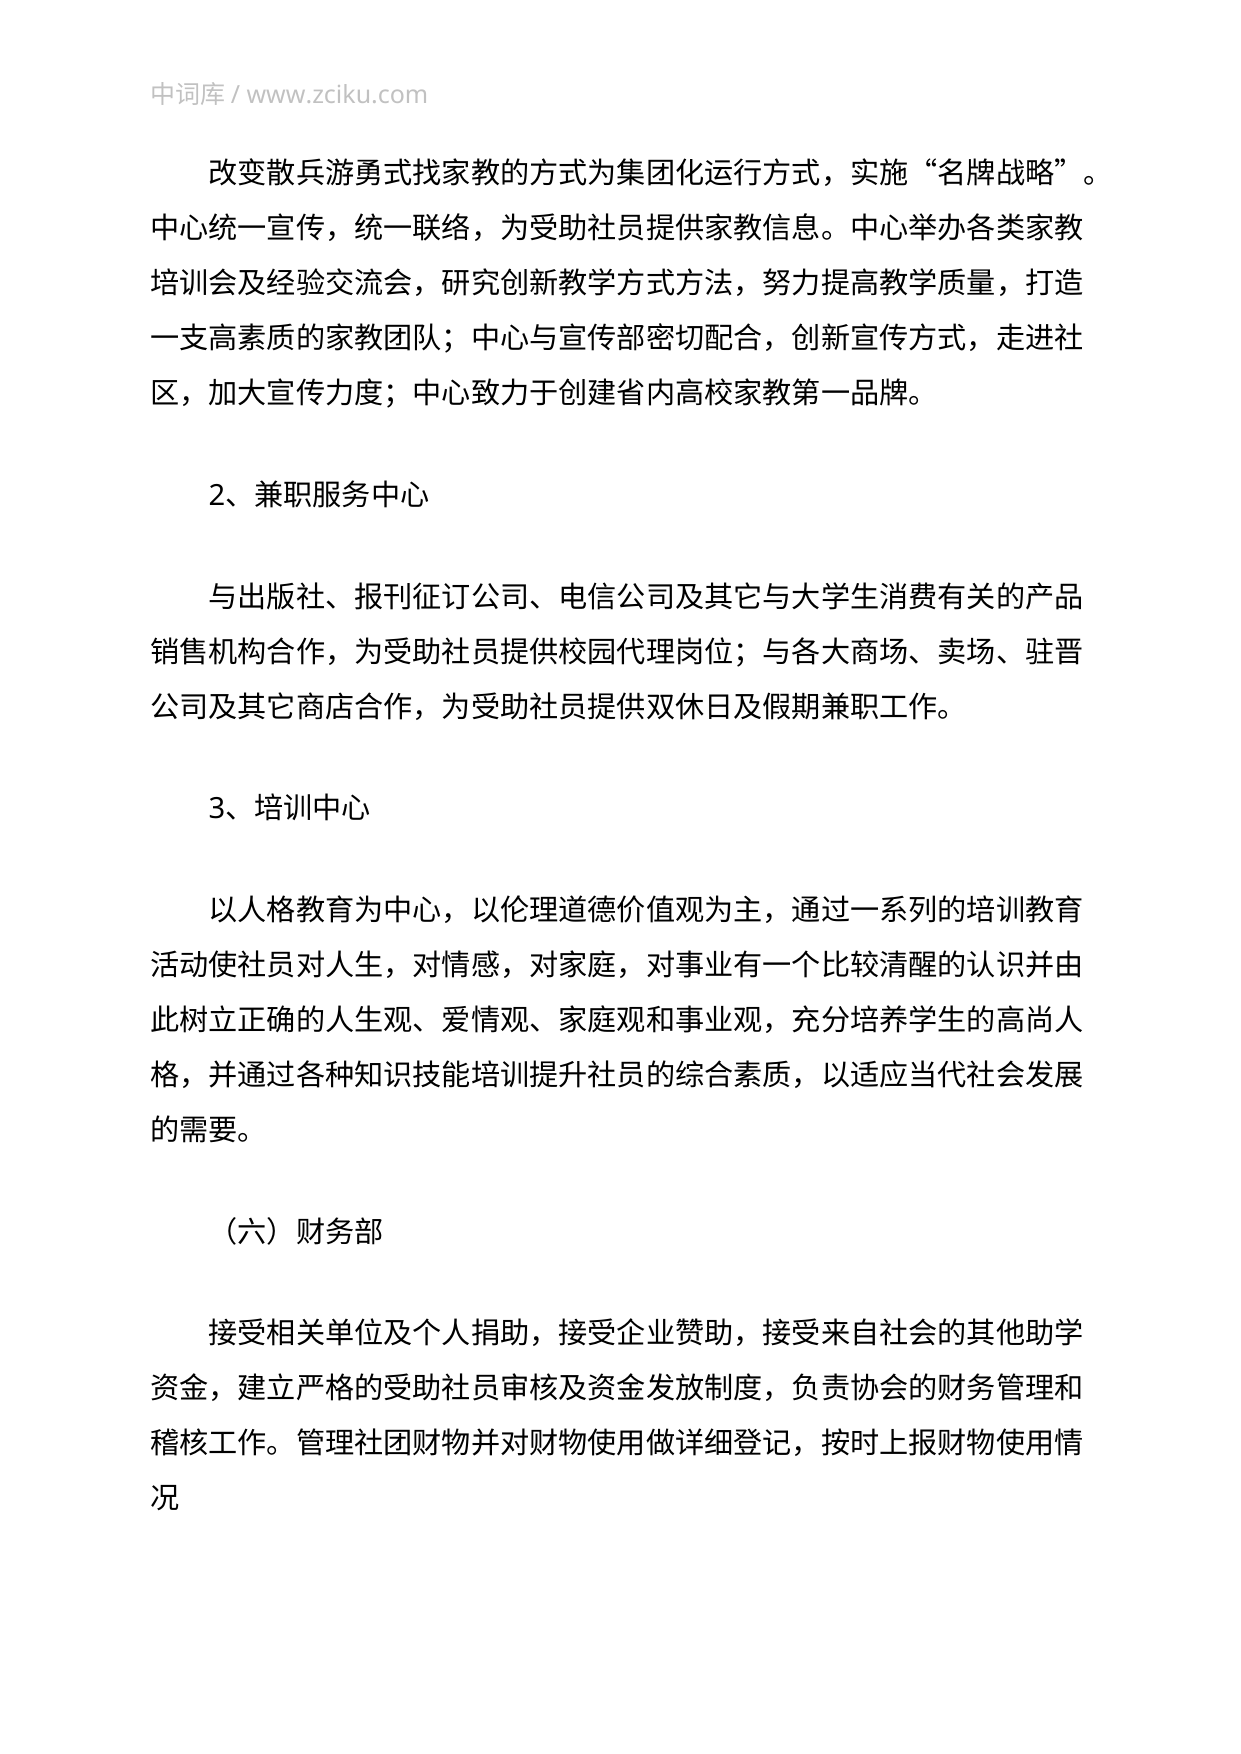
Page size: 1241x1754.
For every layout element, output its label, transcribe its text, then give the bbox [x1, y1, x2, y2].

text 以人格教育为中心，以伦理道德价值观为主，通过一系列的培训教育活动使社员对人生，对情感，对家庭，对事业有一个比较清醒的认识并由此树立正确的人生观、爱情观、家庭观和事业观，充分培养学生的高尚人格，并通过各种知识技能培训提升社员的综合素质，以适应当代社会发展的需要。 [150, 887, 1090, 1149]
text 接受相关单位及个人捐助，接受企业赞助，接受来自社会的其他助学资金，建立严格的受助社员审核及资金发放制度，负责协会的财务管理和稽核工作。管理社团财物并对财物使用做详细登记，按时上报财物使用情况 [150, 1310, 1090, 1517]
text 与出版社、报刊征订公司、电信公司及其它与大学生消费有关的产品销售机构合作，为受助社员提供校园代理岗位；与各大商场、卖场、驻晋公司及其它商店合作，为受助社员提供双休日及假期兼职工作。 [150, 573, 1090, 725]
text 2、兼职服务中心 [150, 471, 1090, 514]
text （六）财务部 [150, 1208, 1090, 1251]
text 3、培训中心 [150, 785, 1090, 827]
text 改变散兵游勇式找家教的方式为集团化运行方式，实施“名牌战略”。中心统一宣传，统一联络，为受助社员提供家教信息。中心举办各类家教培训会及经验交流会，研究创新教学方式方法，努力提高教学质量，打造一支高素质的家教团队；中心与宣传部密切配合，创新宣传方式，走进社区，加大宣传力度；中心致力于创建省内高校家教第一品牌。 [150, 150, 1090, 412]
